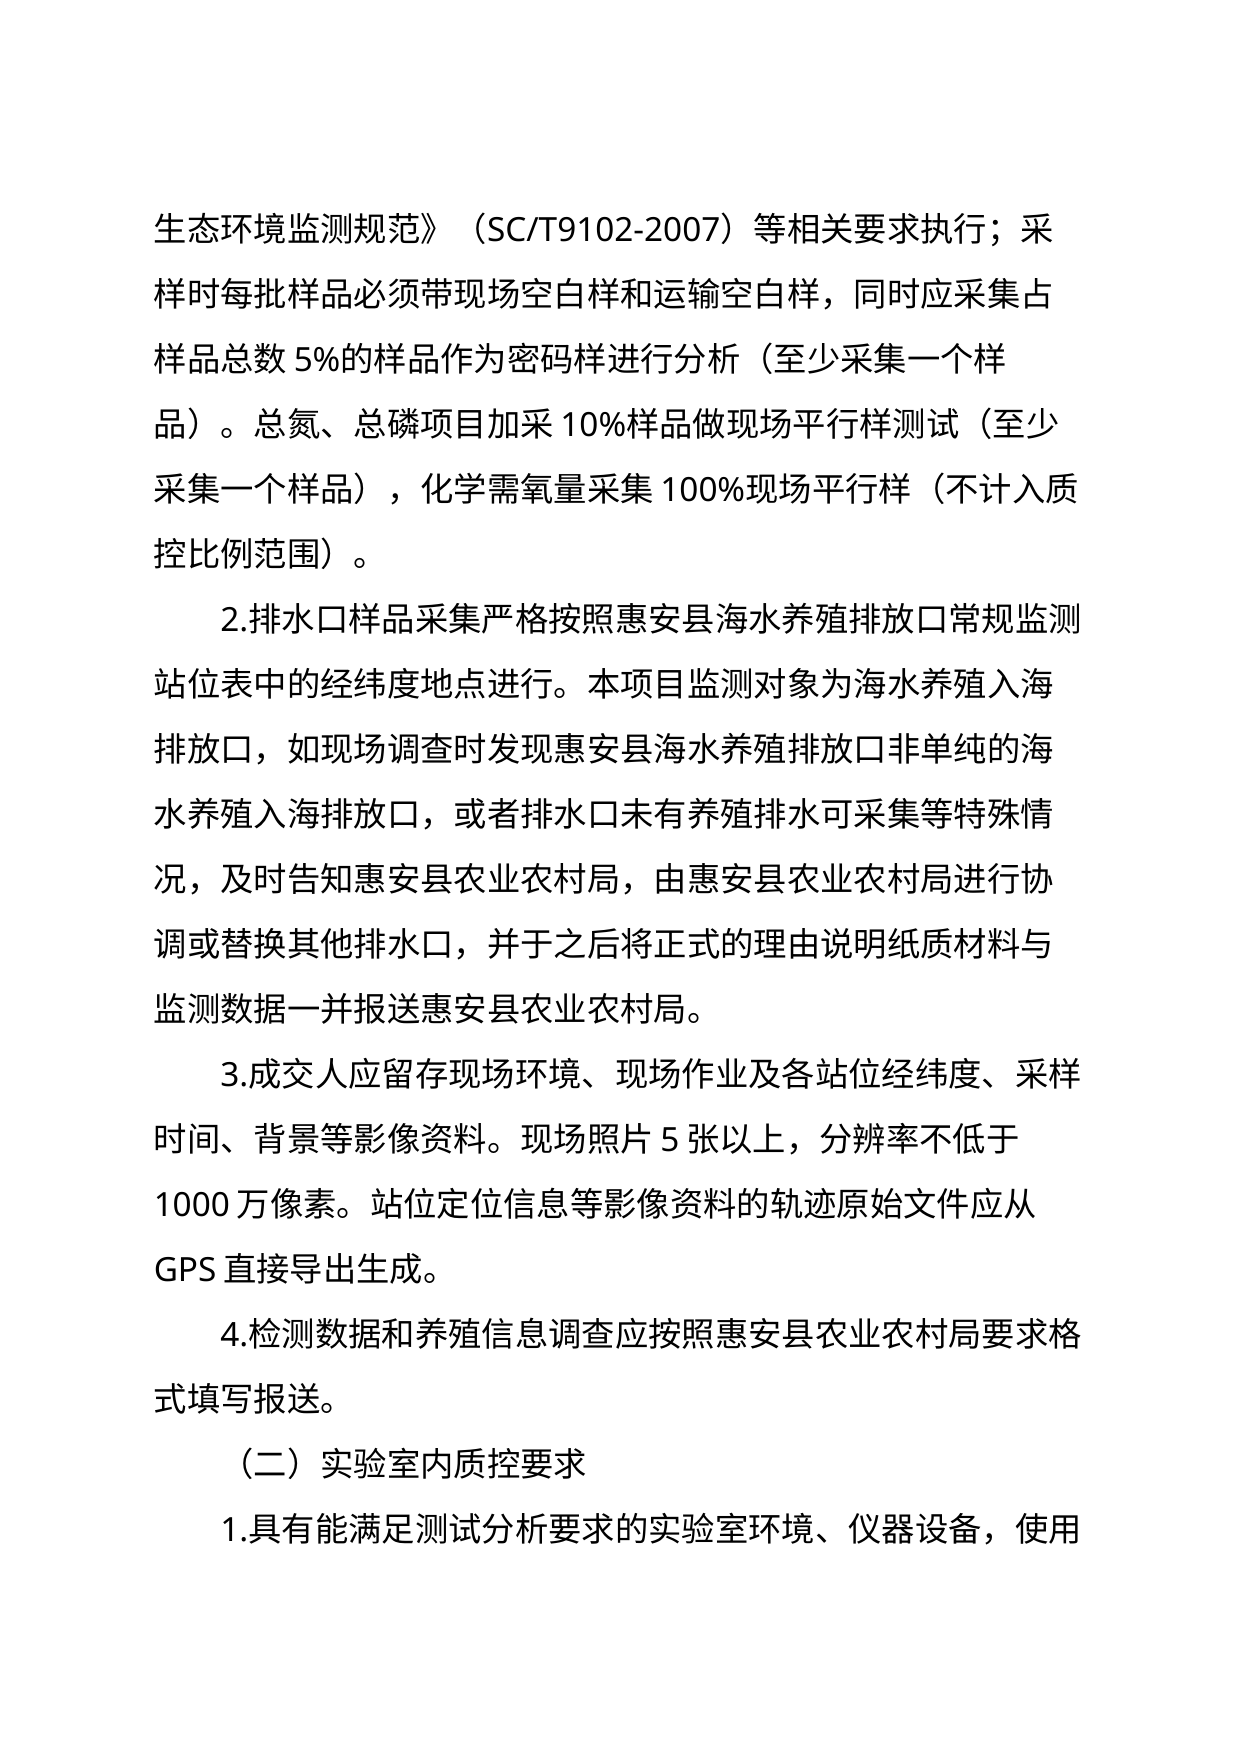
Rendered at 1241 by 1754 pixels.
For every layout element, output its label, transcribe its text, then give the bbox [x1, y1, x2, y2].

text 4.检测数据和养殖信息调查应按照惠安县农业农村局要求格式填写报送。 [153, 1299, 1087, 1429]
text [153, 194, 1087, 584]
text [153, 1494, 1087, 1559]
text 2.排水口样品采集严格按照惠安县海水养殖排放口常规监测站位表中的经纬度地点进行。本项目监测对象为海水养殖入海排放口，如现场调查时发现惠安县海水养殖排放口非单纯的海水养殖入海排放口，或者排水口未有养殖排水可采集等特殊情况，及时告知惠安县农业农村局，由惠安县农业农村局进行协调或替换其他排水口，并于之后将正式的理由说明纸质材料与监测数据一并报送惠安县农业农村局。 [153, 584, 1087, 1039]
text 3.成交人应留存现场环境、现场作业及各站位经纬度、采样时间、背景等影像资料。现场照片5张以上，分辨率不低于1000万像素。站位定位信息等影像资料的轨迹原始文件应从GPS直接导出生成。 [153, 1039, 1087, 1299]
text （二）实验室内质控要求 [153, 1429, 1087, 1494]
